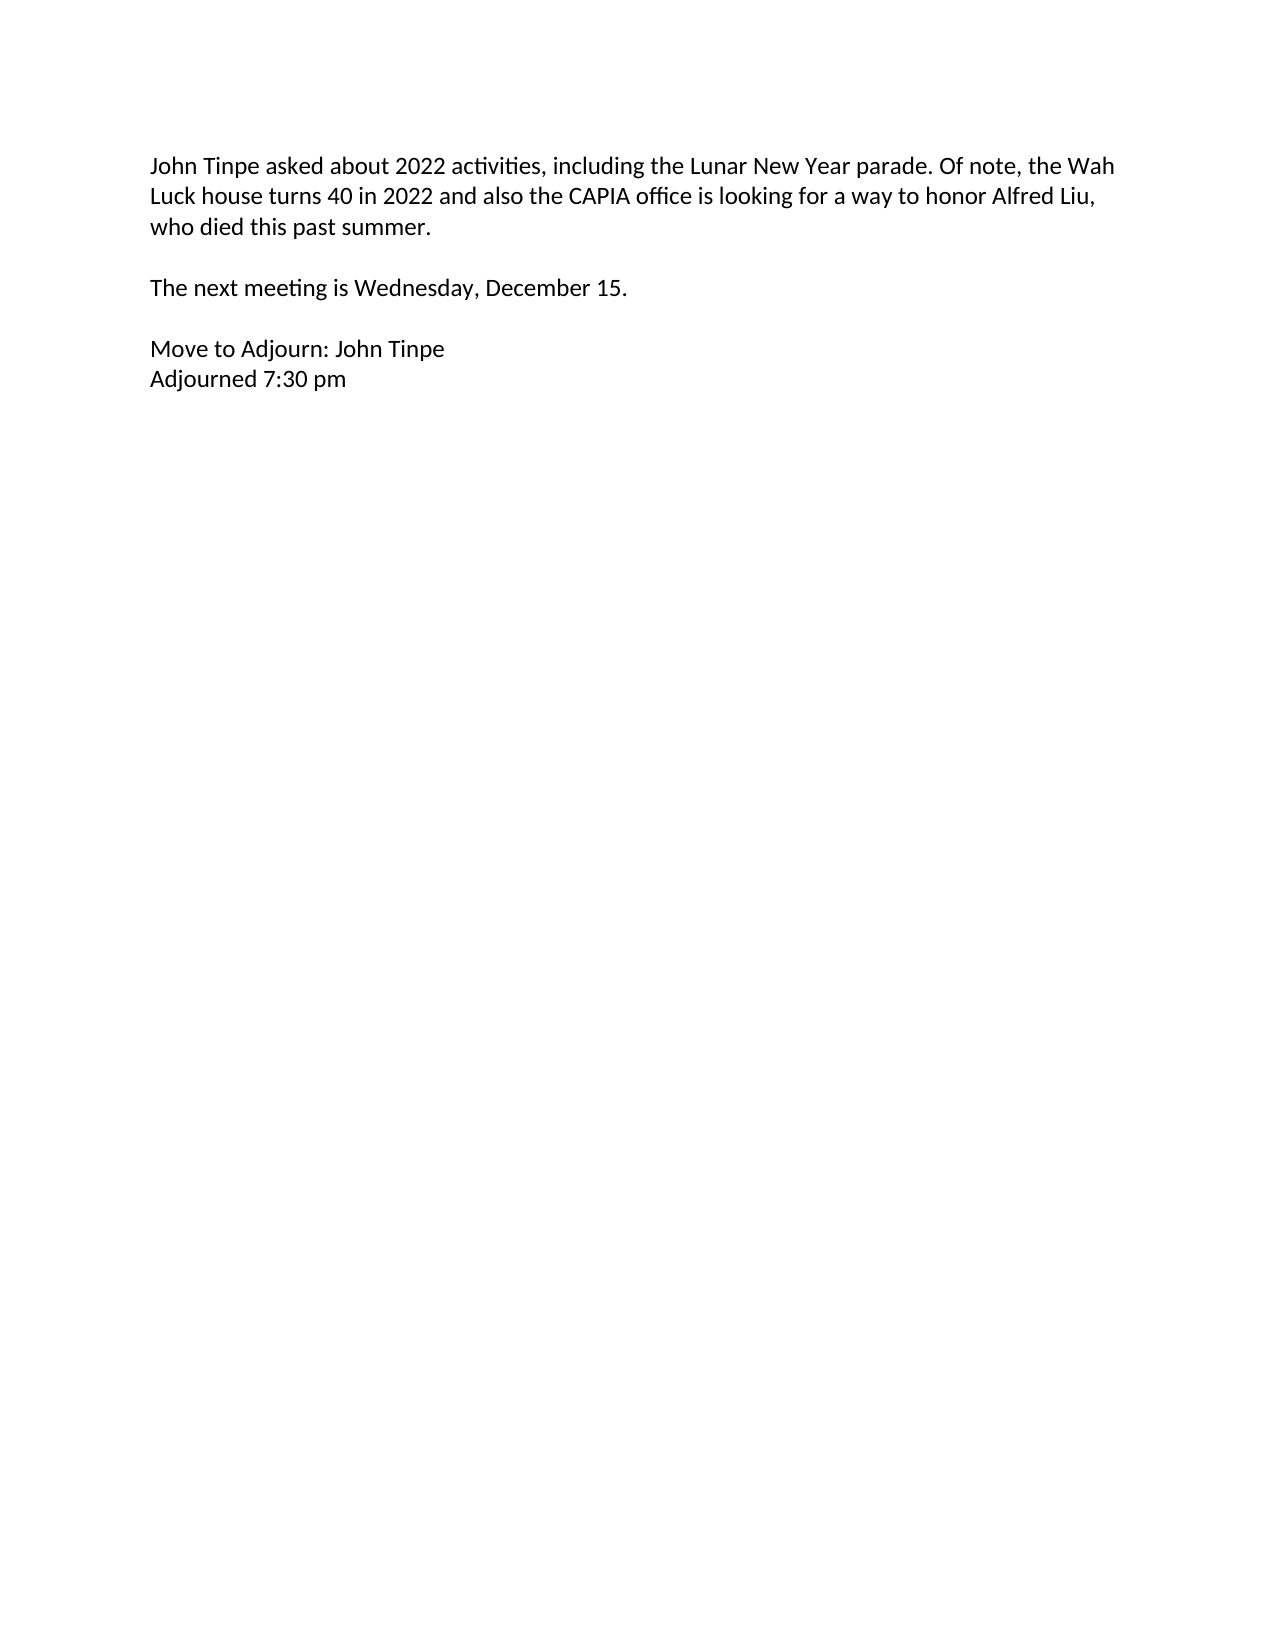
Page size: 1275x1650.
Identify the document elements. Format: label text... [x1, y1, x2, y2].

text The next meeting is Wednesday, December 15. [150, 272, 1125, 303]
text Move to Adjourn: John Tinpe [150, 333, 1125, 364]
text John Tinpe asked about 2022 activities, including the Lunar New Year parade. Of note, the Wah Luck house turns 40 in 2022 and also the CAPIA office is looking for a way to honor Alfred Liu, who died this past summer. [150, 150, 1125, 242]
text Adjourned 7:30 pm [150, 364, 1125, 394]
